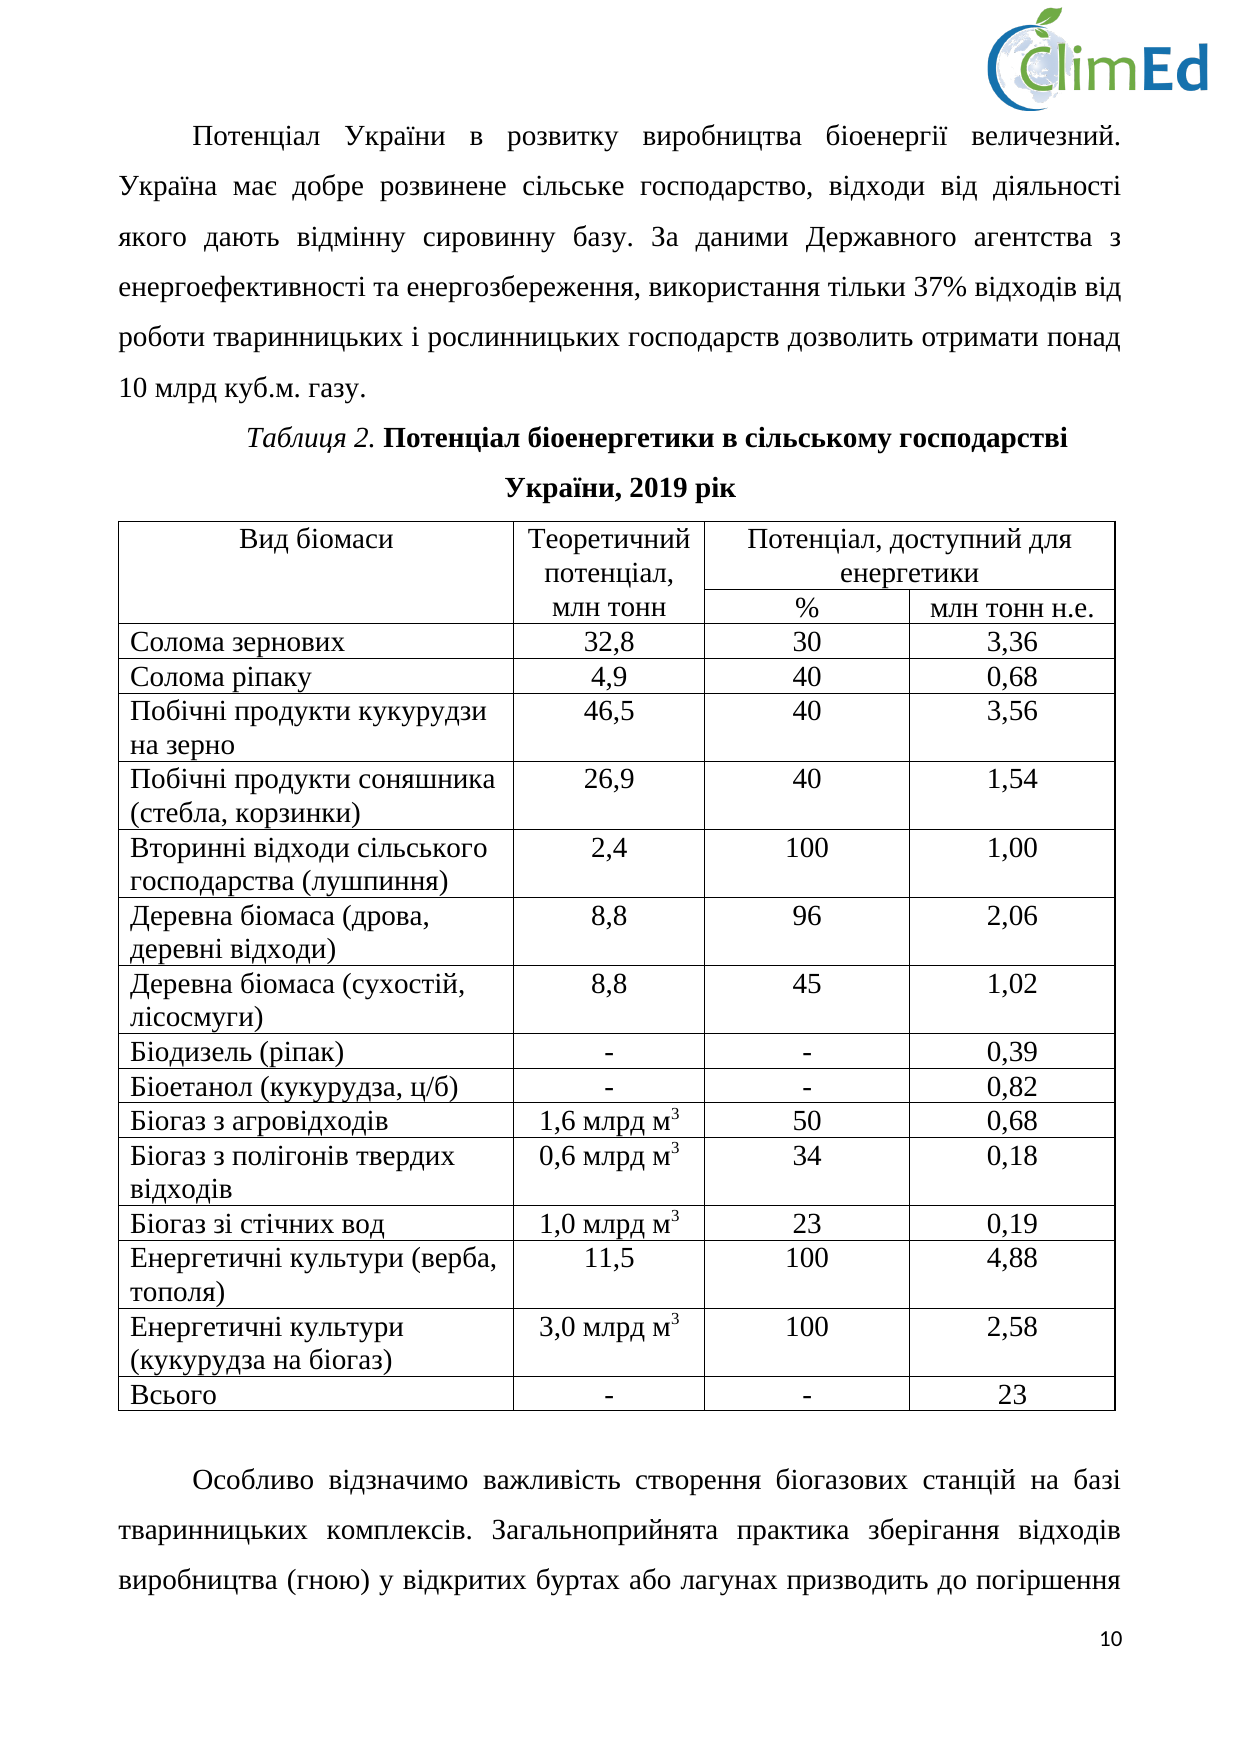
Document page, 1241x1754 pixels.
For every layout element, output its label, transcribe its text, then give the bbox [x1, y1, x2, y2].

table_cell Біогаз зі стічних вод [119, 1206, 513, 1239]
table_cell 1,02 [910, 966, 1114, 1033]
table_header Теоретичний потенціал, млн тонн [514, 522, 704, 623]
table_cell 100 [705, 830, 909, 897]
picture [987, 7, 1208, 111]
table_cell 1,0 млрд м3 [514, 1206, 704, 1239]
table_cell 1,54 [910, 762, 1114, 829]
table_cell 30 [705, 624, 909, 658]
table_cell 100 [705, 1241, 909, 1308]
table_cell - [705, 1069, 909, 1102]
table_cell Деревна біомаса (сухостій, лісосмуги) [119, 966, 513, 1033]
table_cell 23 [910, 1377, 1114, 1410]
table_cell 11,5 [514, 1241, 704, 1308]
table_cell 40 [705, 659, 909, 692]
table_cell 46,5 [514, 694, 704, 761]
table_header Потенціал, доступний для енергетики [705, 522, 1114, 589]
table_cell - [514, 1034, 704, 1068]
table_cell Біодизель (ріпак) [119, 1034, 513, 1068]
table_cell - [514, 1377, 704, 1410]
table_cell 1,6 млрд м3 [514, 1103, 704, 1137]
table_cell 23 [705, 1206, 909, 1239]
table_cell 4,9 [514, 659, 704, 692]
table_cell 0,18 [910, 1138, 1114, 1205]
table_cell Деревна біомаса (дрова, деревні відходи) [119, 898, 513, 965]
table_cell Біоетанол (кукурудза, ц/б) [119, 1069, 513, 1102]
table_cell Енергетичні культури (верба, тополя) [119, 1241, 513, 1308]
text Потенціал України в розвитку виробництва біоенергії величезний. Україна має добре розвинене сільське господарство, відходи від діяльності якого дають відмінну сировинну базу. За даними Державного агентства з енергоефективності та енергозбереження, використання тільки 37% відходів від роботи тваринницьких і рослинницьких господарств дозволить отримати понад 10 млрд куб.м. газу. [118, 118, 1122, 403]
table_cell 34 [705, 1138, 909, 1205]
table_cell Побічні продукти кукурудзи на зерно [119, 694, 513, 761]
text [118, 1462, 1122, 1596]
table_cell 100 [705, 1309, 909, 1376]
table_cell Енергетичні культури (кукурудза на біогаз) [119, 1309, 513, 1376]
table_cell Біогаз з агровідходів [119, 1103, 513, 1137]
table_cell - [514, 1069, 704, 1102]
table_cell Вторинні відходи сільського господарства (лушпиння) [119, 830, 513, 897]
table_cell % [705, 590, 909, 623]
table_cell - [705, 1377, 909, 1410]
table_cell 2,4 [514, 830, 704, 897]
table_cell 0,19 [910, 1206, 1114, 1239]
table_cell Солома зернових [119, 624, 513, 658]
table_cell - [705, 1034, 909, 1068]
table_cell 0,82 [910, 1069, 1114, 1102]
table_cell Солома ріпаку [119, 659, 513, 692]
text Таблиця 2. Потенціал біоенергетики в сільському господарстві України, 2019 рік [118, 420, 1122, 504]
table_cell 3,56 [910, 694, 1114, 761]
table_cell 26,9 [514, 762, 704, 829]
table_cell 2,58 [910, 1309, 1114, 1376]
table_cell 0,39 [910, 1034, 1114, 1068]
table_cell 0,68 [910, 659, 1114, 692]
table_header Вид біомаси [119, 522, 513, 623]
table_cell 40 [705, 762, 909, 829]
table_cell 40 [705, 694, 909, 761]
table_cell 32,8 [514, 624, 704, 658]
table_cell 3,36 [910, 624, 1114, 658]
table_cell 45 [705, 966, 909, 1033]
table_cell 0,68 [910, 1103, 1114, 1137]
table_cell 1,00 [910, 830, 1114, 897]
table_cell 50 [705, 1103, 909, 1137]
table_cell 8,8 [514, 966, 704, 1033]
table_cell 2,06 [910, 898, 1114, 965]
table_cell 4,88 [910, 1241, 1114, 1308]
table_cell Біогаз з полігонів твердих відходів [119, 1138, 513, 1205]
table_cell Побічні продукти соняшника (стебла, корзинки) [119, 762, 513, 829]
table_cell 0,6 млрд м3 [514, 1138, 704, 1205]
table_cell 8,8 [514, 898, 704, 965]
table_cell Всього [119, 1377, 513, 1410]
table_cell млн тонн н.е. [910, 590, 1114, 623]
table_cell 3,0 млрд м3 [514, 1309, 704, 1376]
table_cell 96 [705, 898, 909, 965]
